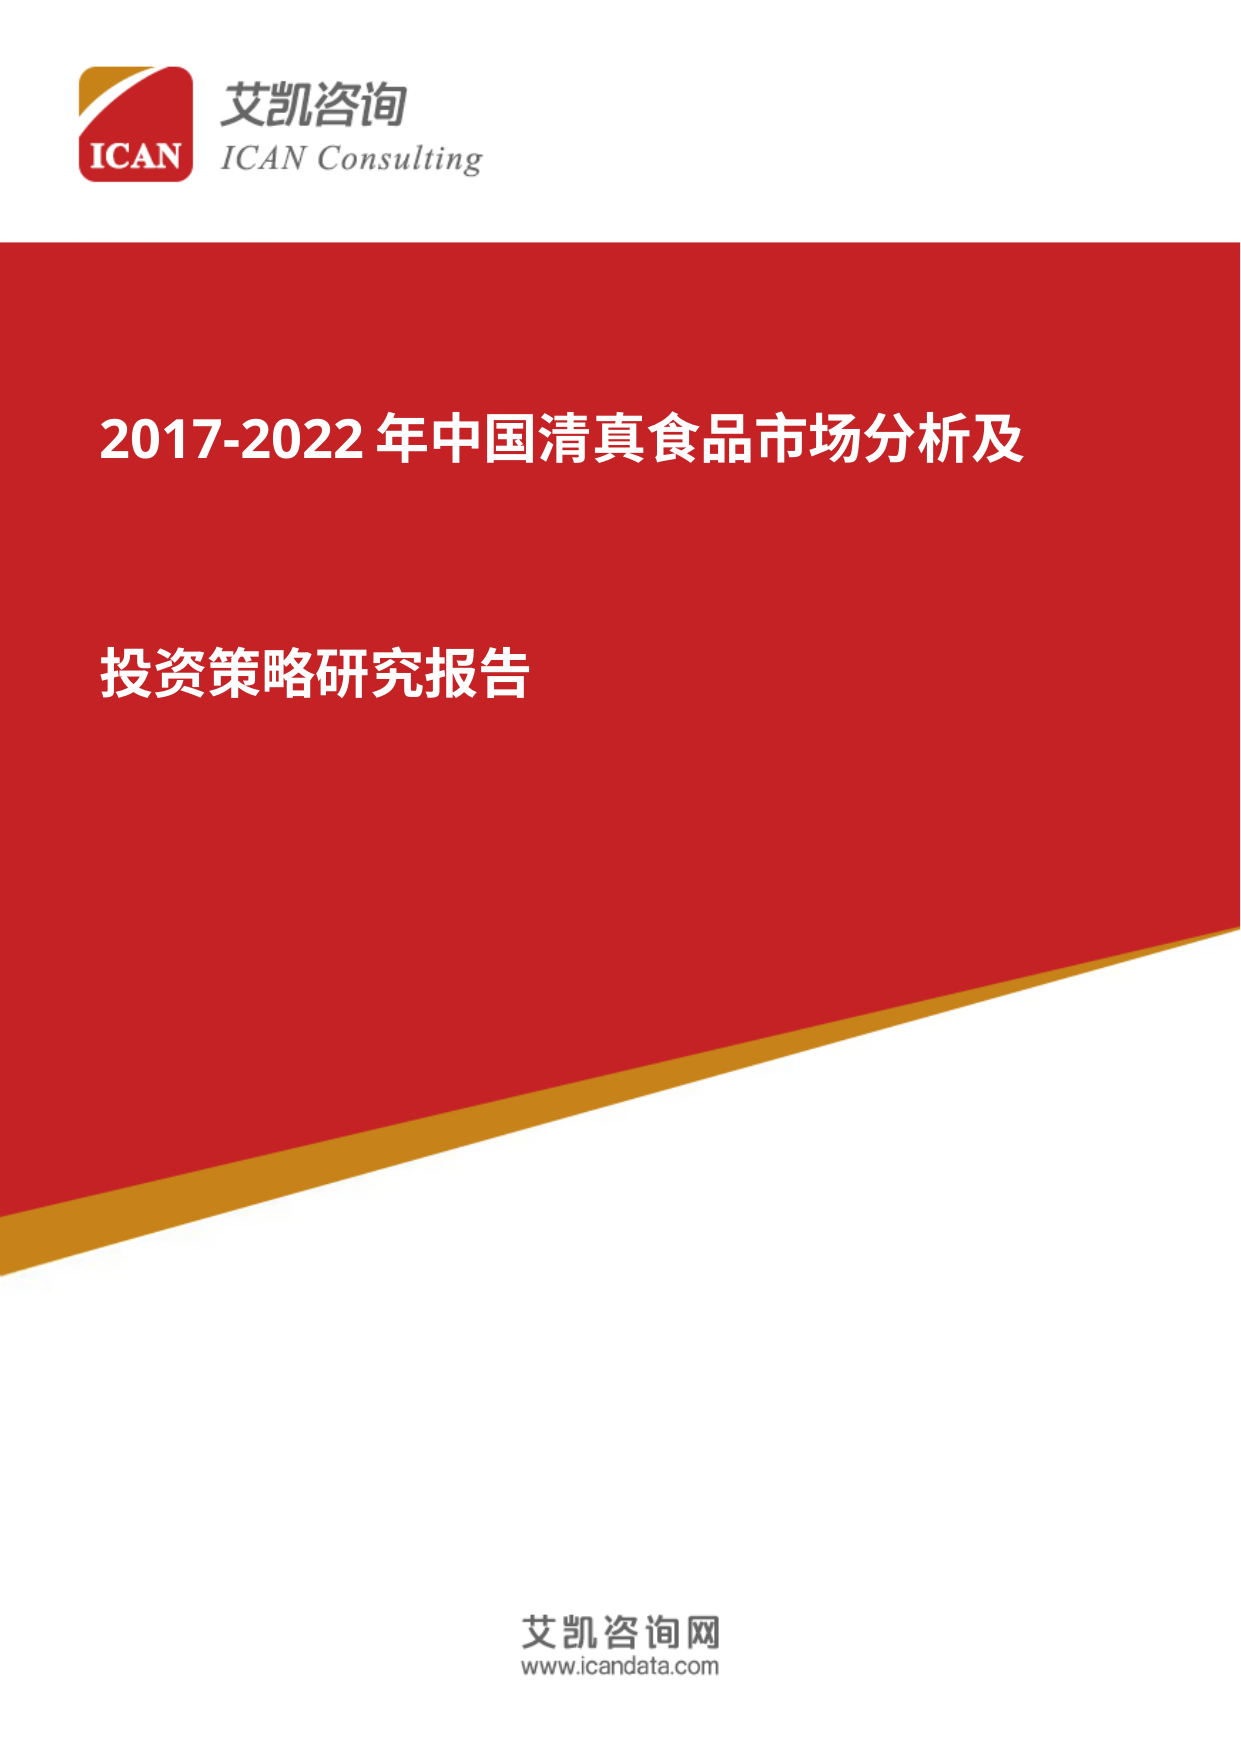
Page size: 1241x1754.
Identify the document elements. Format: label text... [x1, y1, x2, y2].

picture [0, 5, 1241, 1754]
subtitle 2017-2022年中国清真食品市场分析及投资策略研究报告 [99, 386, 1053, 718]
